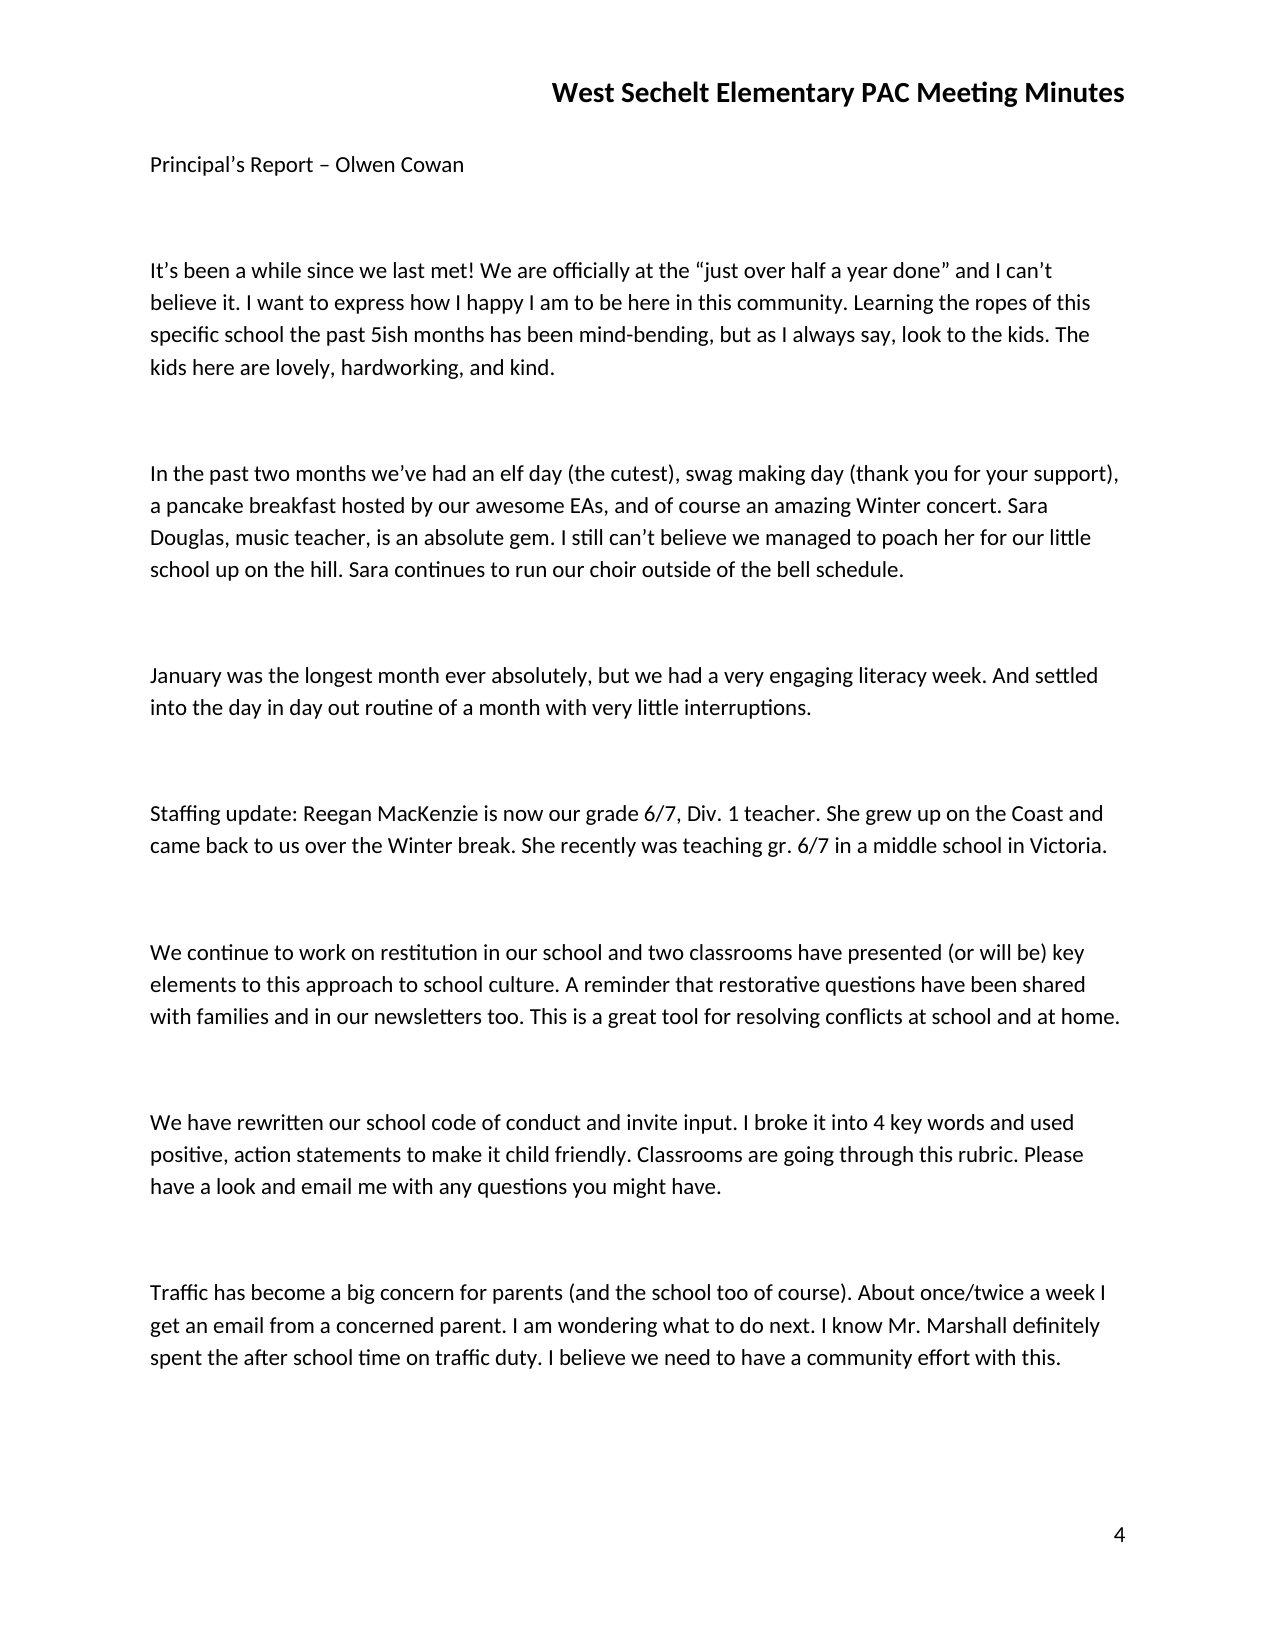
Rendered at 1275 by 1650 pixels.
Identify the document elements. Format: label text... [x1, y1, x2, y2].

text We have rewritten our school code of conduct and invite input. I broke it into 4 key words and used positive, action statements to make it child friendly. Classrooms are going through this rubric. Please have a look and email me with any questions you might have. [150, 1108, 1125, 1201]
text Traffic has become a big concern for parents (and the school too of course). About once/twice a week I get an email from a concerned parent. I am wondering what to do next. I know Mr. Marshall definitely spent the after school time on traffic duty. I believe we need to have a community effort with this. [150, 1278, 1125, 1371]
text Staffing update: Reegan MacKenzie is now our grade 6/7, Div. 1 teacher. She grew up on the Coast and came back to us over the Winter break. She recently was teaching gr. 6/7 in a middle school in Victoria. [150, 799, 1125, 860]
text In the past two months we’ve had an elf day (the cutest), swag making day (thank you for your support), a pancake breakfast hosted by our awesome EAs, and of course an amazing Winter concert. Sara Douglas, music teacher, is an absolute gem. I still can’t believe we managed to poach her for our little school up on the hill. Sara continues to run our choir outside of the bell schedule. [150, 459, 1125, 583]
text Principal’s Report – Olwen Cowan [150, 150, 1125, 178]
text It’s been a while since we last met! We are officially at the “just over half a year done” and I can’t believe it. I want to express how I happy I am to be here in this community. Learning the ropes of this specific school the past 5ish months has been mind-bending, but as I always say, look to the kids. The kids here are lovely, hardworking, and kind. [150, 256, 1125, 381]
text January was the longest month ever absolutely, but we had a very engaging literacy week. And settled into the day in day out routine of a month with very little interruptions. [150, 661, 1125, 721]
text We continue to work on restitution in our school and two classrooms have presented (or will be) key elements to this approach to school culture. A reminder that restorative questions have been shared with families and in our newsletters too. This is a great tool for resolving conflicts at school and at home. [150, 938, 1125, 1030]
